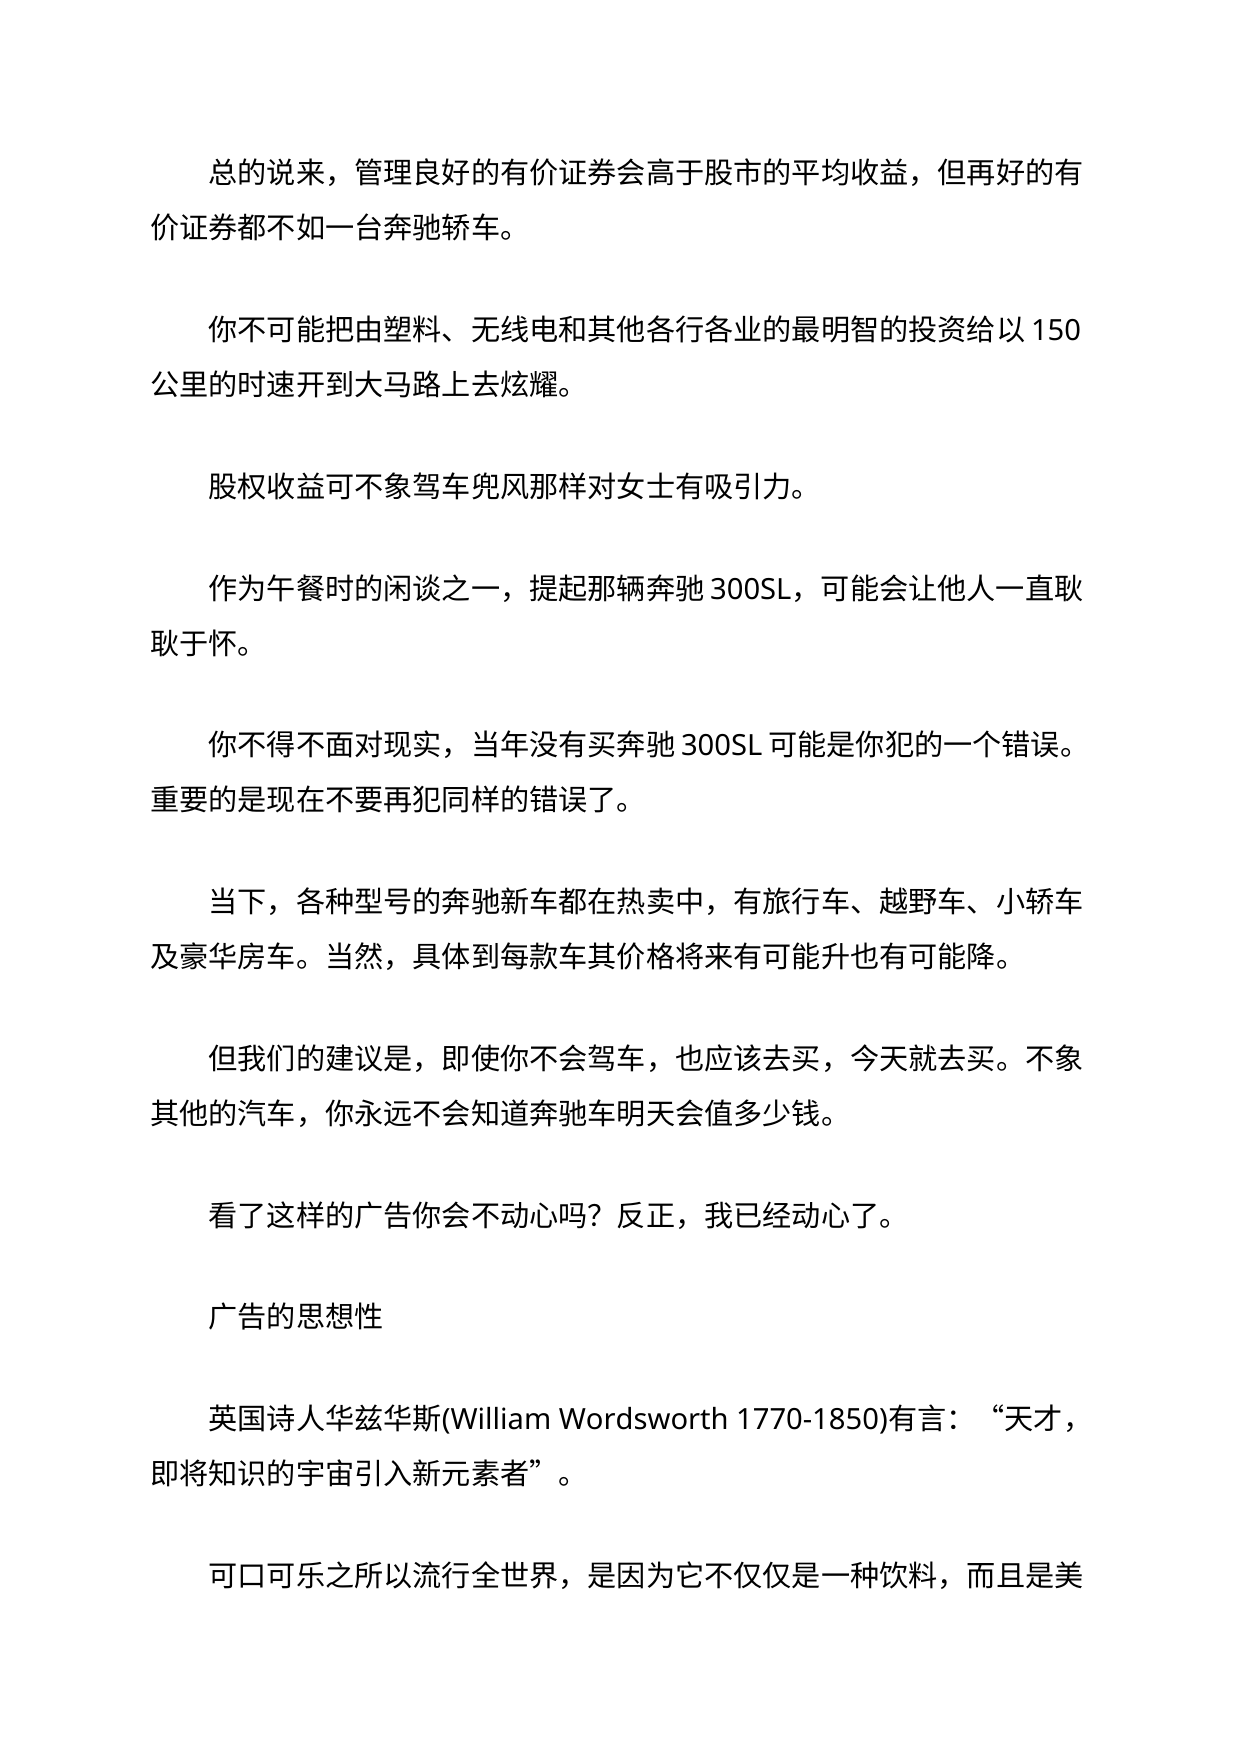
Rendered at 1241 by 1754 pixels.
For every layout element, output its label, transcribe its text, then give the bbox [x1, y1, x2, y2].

text 你不可能把由塑料、无线电和其他各行各业的最明智的投资给以150公里的时速开到大马路上去炫耀。 [150, 307, 1090, 404]
text 当下，各种型号的奔驰新车都在热卖中，有旅行车、越野车、小轿车及豪华房车。当然，具体到每款车其价格将来有可能升也有可能降。 [150, 879, 1090, 976]
text 广告的思想性 [150, 1294, 1090, 1336]
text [150, 1552, 1090, 1595]
text 作为午餐时的闲谈之一，提起那辆奔驰300SL，可能会让他人一直耿耿于怀。 [150, 565, 1090, 662]
text 总的说来，管理良好的有价证券会高于股市的平均收益，但再好的有价证券都不如一台奔驰轿车。 [150, 150, 1090, 247]
text 你不得不面对现实，当年没有买奔驰300SL可能是你犯的一个错误。重要的是现在不要再犯同样的错误了。 [150, 722, 1090, 819]
text 但我们的建议是，即使你不会驾车，也应该去买，今天就去买。不象其他的汽车，你永远不会知道奔驰车明天会值多少钱。 [150, 1035, 1090, 1133]
text 英国诗人华兹华斯(William Wordsworth 1770-1850)有言：“天才，即将知识的宇宙引入新元素者”。 [150, 1396, 1090, 1493]
text 股权收益可不象驾车兜风那样对女士有吸引力。 [150, 463, 1090, 506]
text 看了这样的广告你会不动心吗？反正，我已经动心了。 [150, 1192, 1090, 1234]
